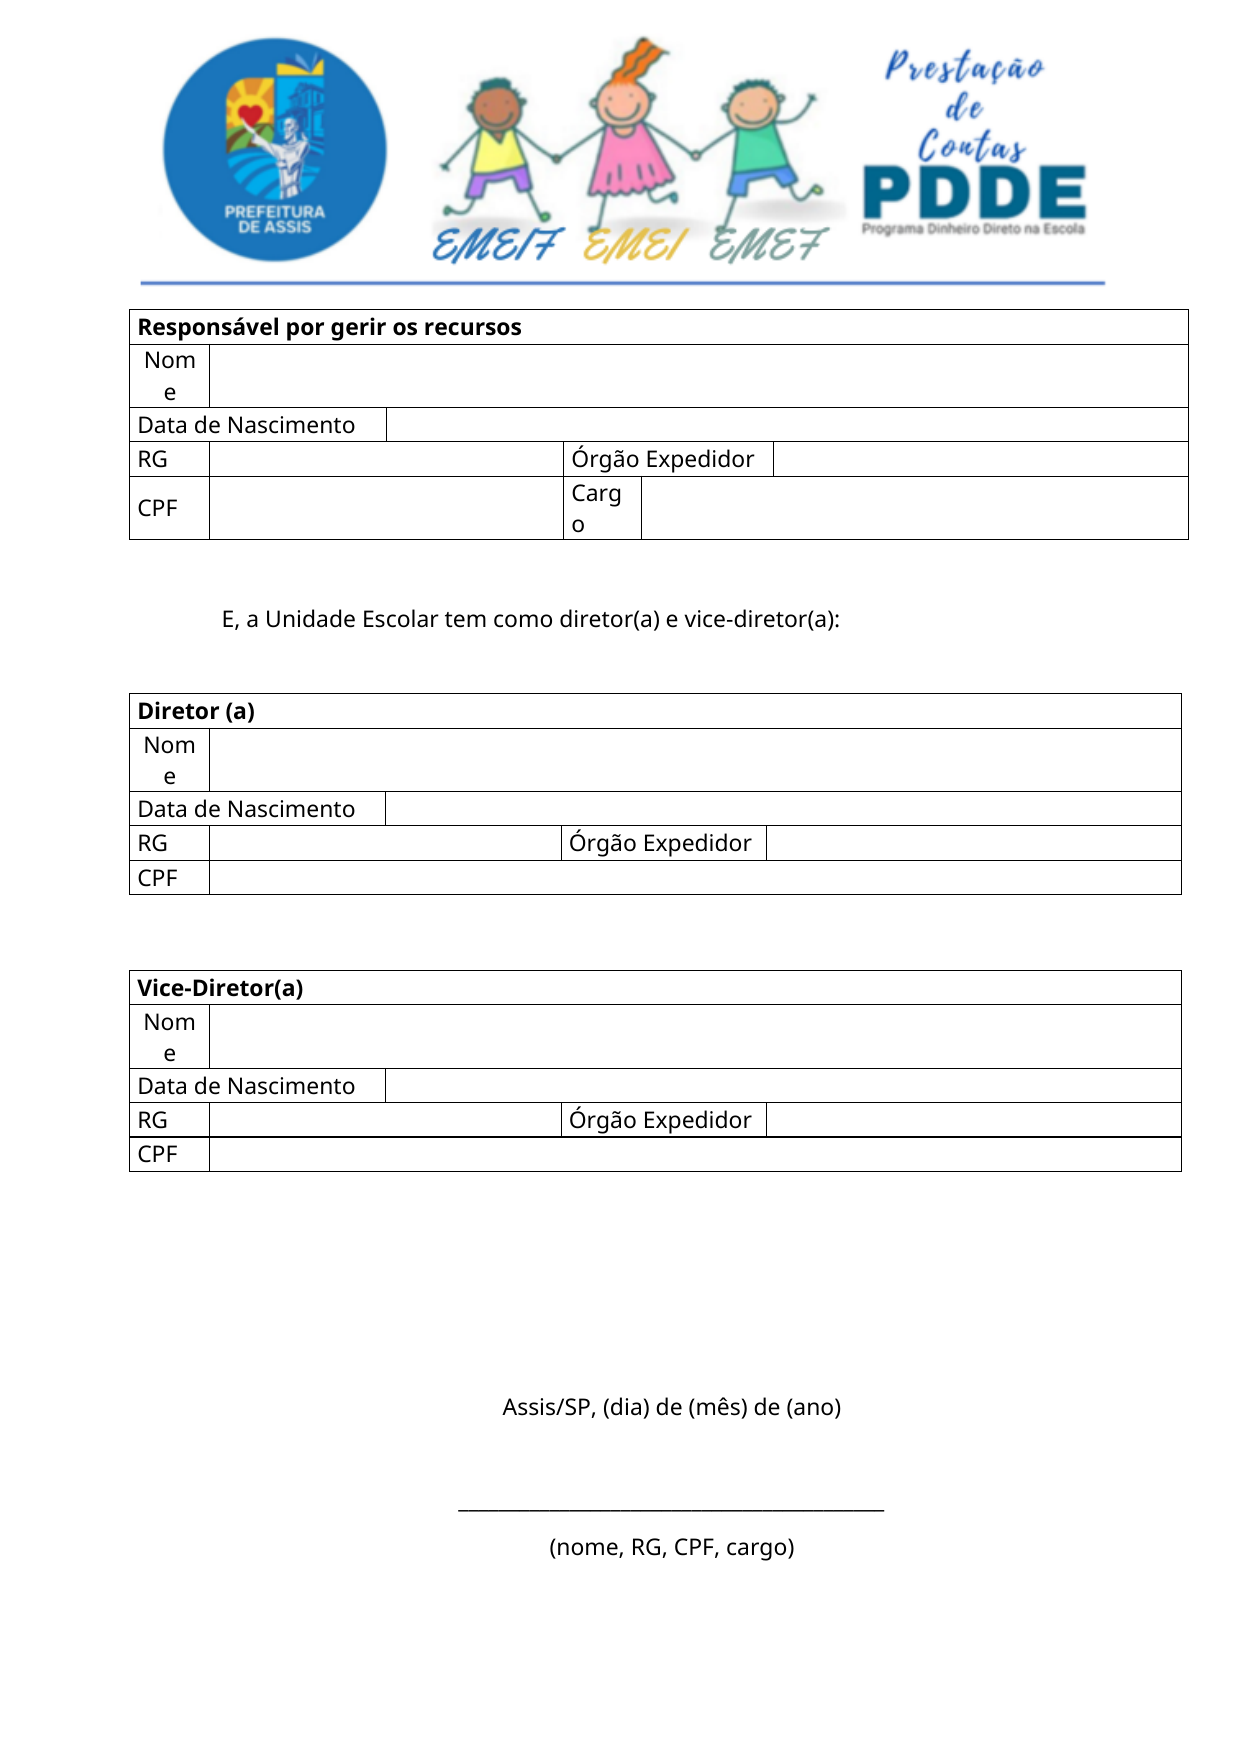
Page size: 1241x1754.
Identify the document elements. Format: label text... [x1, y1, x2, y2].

table_cell [210, 729, 1181, 791]
table_cell Data de Nascimento [130, 408, 386, 441]
table_cell [767, 1103, 1181, 1136]
table_cell [774, 442, 1188, 476]
table_cell [210, 826, 561, 860]
text Assis/SP, (dia) de (mês) de (ano) [221, 1391, 1122, 1422]
table_cell Nome [130, 345, 209, 407]
table_cell RG [130, 442, 209, 476]
text (nome, RG, CPF, cargo) [221, 1531, 1122, 1562]
table_cell Nome [130, 1005, 209, 1068]
table_cell Data de Nascimento [130, 792, 385, 825]
table_cell Nome [130, 729, 209, 791]
table_cell RG [130, 1103, 209, 1136]
table_cell [210, 442, 563, 476]
table_header Responsável por gerir os recursos [130, 310, 1188, 343]
table_cell [210, 1103, 561, 1136]
table_cell Órgão Expedidor [564, 442, 773, 476]
table_cell RG [130, 826, 209, 860]
table_cell [387, 408, 1188, 441]
table_cell [210, 1005, 1181, 1068]
table_cell [210, 477, 563, 539]
table_cell [210, 345, 1188, 407]
text __________________________________________ [221, 1484, 1122, 1516]
picture [140, 32, 1107, 300]
table_cell [386, 792, 1181, 825]
table_header Vice-Diretor(a) [130, 971, 1181, 1004]
table_cell [767, 826, 1181, 860]
table_cell CPF [130, 861, 209, 894]
table_cell Órgão Expedidor [562, 826, 766, 860]
table_cell [210, 1138, 1181, 1171]
table_header Diretor (a) [130, 694, 1181, 728]
table_cell Cargo [564, 477, 641, 539]
table_cell [642, 477, 1188, 539]
table_cell Órgão Expedidor [562, 1103, 766, 1136]
table_cell [210, 861, 1181, 894]
table_cell CPF [130, 1138, 209, 1171]
text E, a Unidade Escolar tem como diretor(a) e vice-diretor(a): [221, 603, 1122, 634]
table_cell CPF [130, 477, 209, 539]
table_cell [386, 1069, 1181, 1102]
table_cell Data de Nascimento [130, 1069, 385, 1102]
